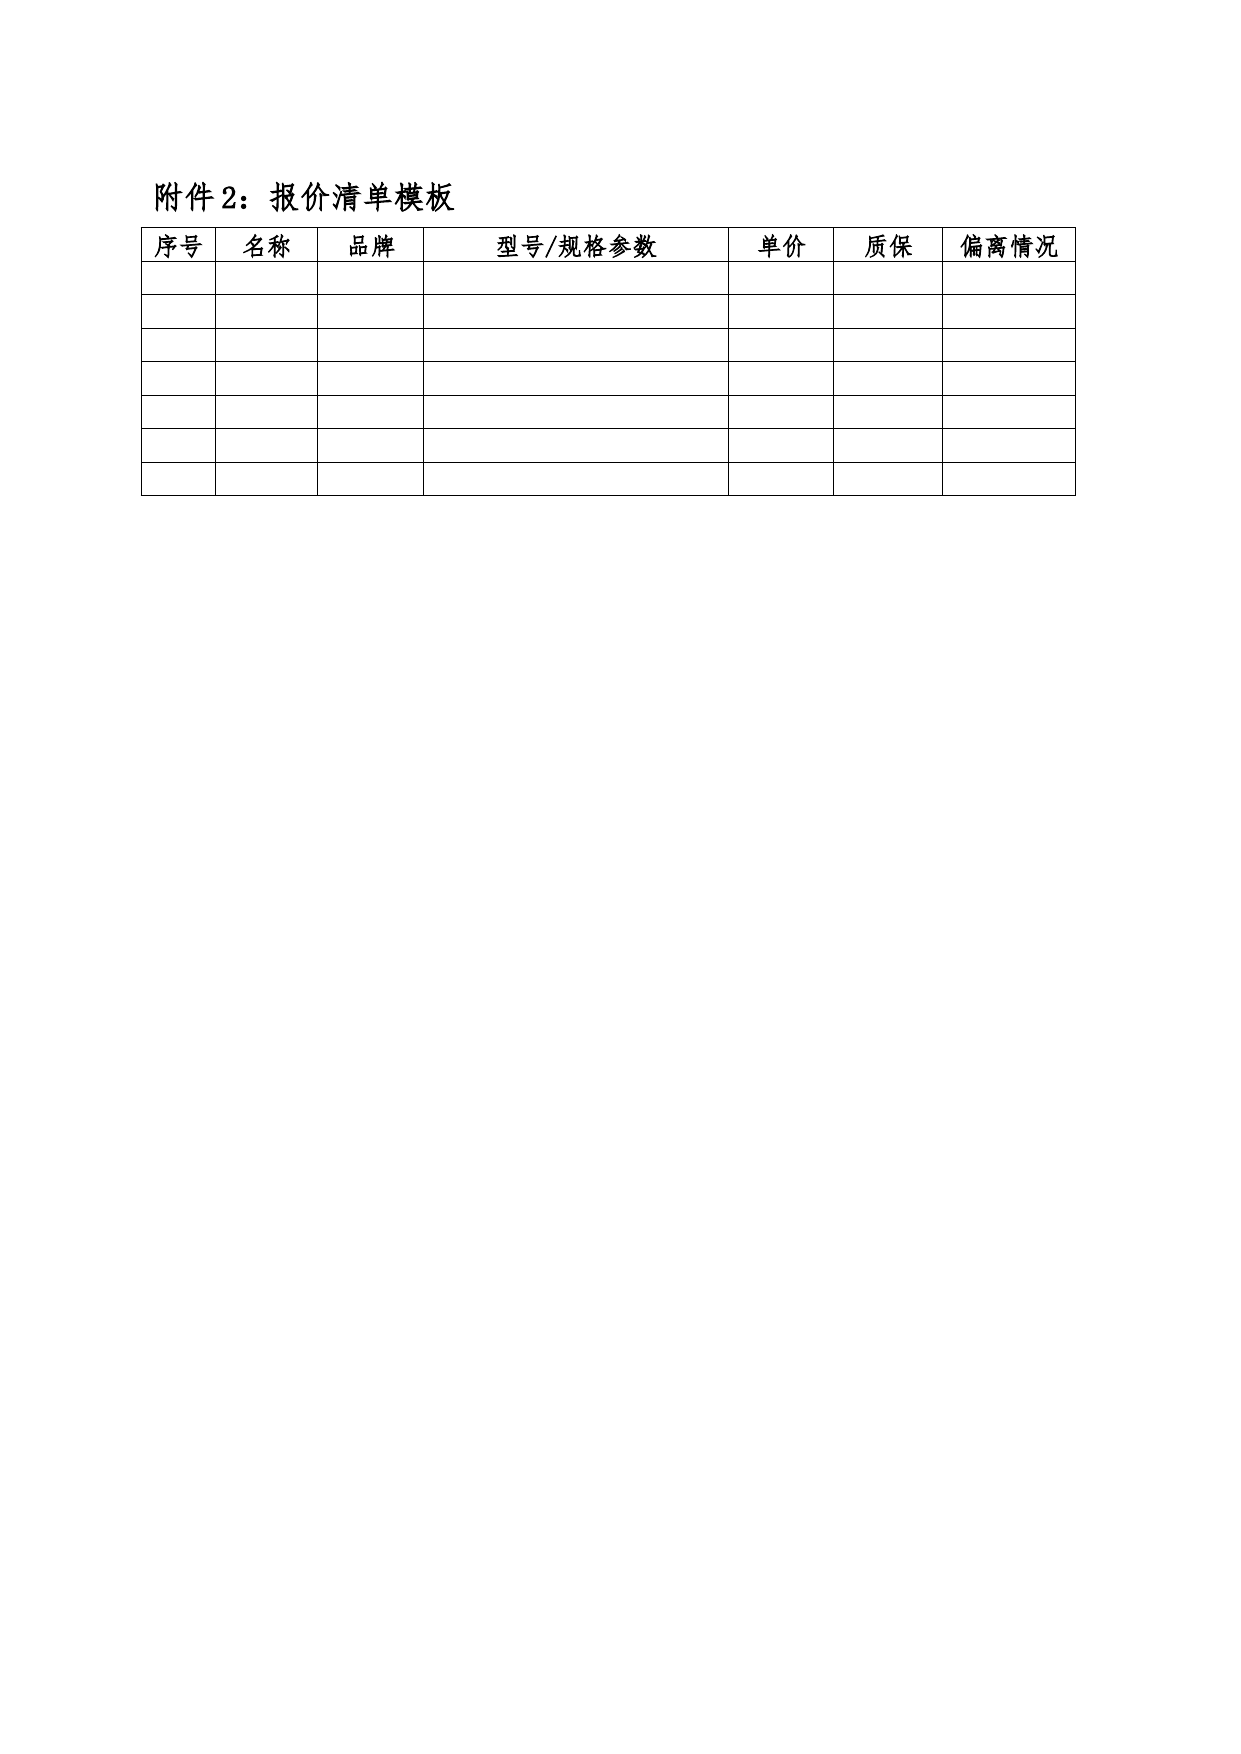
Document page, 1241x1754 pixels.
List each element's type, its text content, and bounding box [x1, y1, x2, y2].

table_cell [318, 362, 423, 395]
table_cell [729, 329, 833, 361]
table_cell [216, 262, 317, 294]
table_cell [834, 295, 942, 328]
table_cell [142, 362, 215, 395]
table_cell [834, 329, 942, 361]
table_cell [142, 295, 215, 328]
table_cell [142, 429, 215, 462]
table_cell [943, 429, 1075, 462]
table_cell [834, 262, 942, 294]
table_cell [424, 396, 728, 428]
table_cell [424, 262, 728, 294]
table_cell [834, 463, 942, 495]
table_cell [943, 362, 1075, 395]
table_cell [216, 463, 317, 495]
table_cell [729, 429, 833, 462]
table_header 名称 [216, 228, 317, 261]
table_cell [318, 295, 423, 328]
table_cell [943, 329, 1075, 361]
table_cell [729, 295, 833, 328]
table_header 品牌 [318, 228, 423, 261]
table_cell [424, 429, 728, 462]
table_cell [729, 362, 833, 395]
table_cell [424, 362, 728, 395]
table_header 序号 [142, 228, 215, 261]
table_cell [943, 463, 1075, 495]
table_cell [318, 429, 423, 462]
table_cell [424, 329, 728, 361]
table_cell [834, 362, 942, 395]
table_cell [834, 396, 942, 428]
table_cell [943, 262, 1075, 294]
table_cell [424, 295, 728, 328]
table_cell [729, 262, 833, 294]
table_cell [216, 362, 317, 395]
table_cell [943, 295, 1075, 328]
table_cell [216, 429, 317, 462]
table_header 偏离情况 [943, 228, 1075, 261]
table_cell [318, 329, 423, 361]
table_cell [729, 396, 833, 428]
table_cell [729, 463, 833, 495]
table_cell [142, 329, 215, 361]
table_cell [216, 396, 317, 428]
table_cell [318, 262, 423, 294]
table_cell [318, 463, 423, 495]
table_cell [834, 429, 942, 462]
list 附件2：报价清单模板 [152, 162, 1088, 227]
table_header 质保 [834, 228, 942, 261]
table_header 型号/规格参数 [424, 228, 728, 261]
table_cell [943, 396, 1075, 428]
table_cell [142, 262, 215, 294]
table_cell [318, 396, 423, 428]
table_cell [142, 463, 215, 495]
table_cell [142, 396, 215, 428]
table_cell [216, 295, 317, 328]
table_header 单价 [729, 228, 833, 261]
table_cell [424, 463, 728, 495]
table_cell [216, 329, 317, 361]
